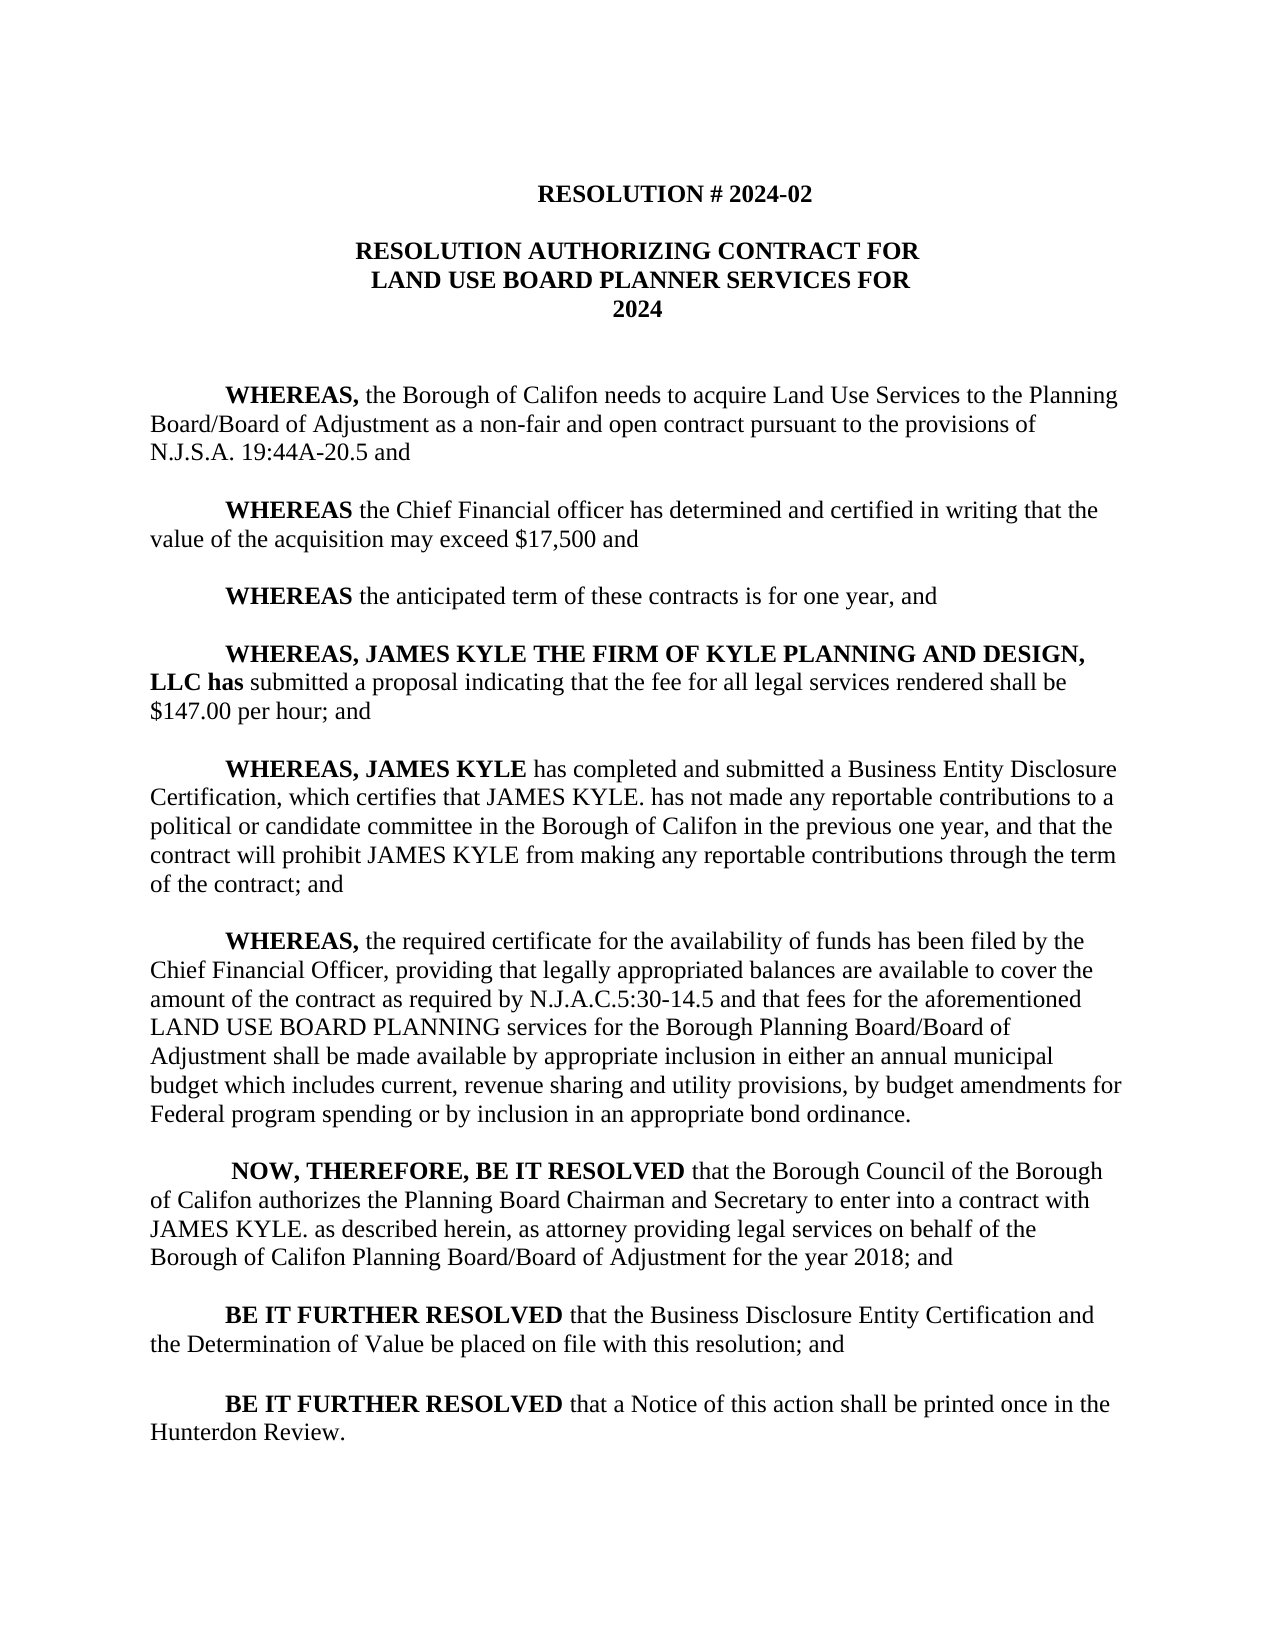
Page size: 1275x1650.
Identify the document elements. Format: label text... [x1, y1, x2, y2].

text WHEREAS the Chief Financial officer has determined and certified in writing that the value of the acquisition may exceed $17,500 and [150, 495, 1125, 552]
text WHEREAS, the required certificate for the availability of funds has been filed by the Chief Financial Officer, providing that legally appropriated balances are available to cover the amount of the contract as required by N.J.A.C.5:30-14.5 and that fees for the aforementioned LAND USE BOARD PLANNING services for the Borough Planning Board/Board of Adjustment shall be made available by appropriate inclusion in either an annual municipal budget which includes current, revenue sharing and utility provisions, by budget amendments for Federal program spending or by inclusion in an appropriate bond ordinance. [150, 926, 1125, 1127]
text NOW, THEREFORE, BE IT RESOLVED that the Borough Council of the Borough of Califon authorizes the Planning Board Chairman and Secretary to enter into a contract with JAMES KYLE. as described herein, as attorney providing legal services on behalf of the Borough of Califon Planning Board/Board of Adjustment for the year 2018; and [150, 1156, 1125, 1271]
text BE IT FURTHER RESOLVED that the Business Disclosure Entity Certification and the Determination of Value be placed on file with this resolution; and [150, 1300, 1125, 1357]
text RESOLUTION AUTHORIZING CONTRACT FOR [150, 236, 1125, 265]
text 2024 [150, 294, 1125, 322]
text WHEREAS the anticipated term of these contracts is for one year, and [150, 581, 1125, 610]
text WHEREAS, JAMES KYLE THE FIRM OF KYLE PLANNING AND DESIGN, LLC has submitted a proposal indicating that the fee for all legal services rendered shall be $147.00 per hour; and [150, 639, 1125, 725]
text LAND USE BOARD PLANNER SERVICES FOR [150, 265, 1125, 294]
text WHEREAS, JAMES KYLE has completed and submitted a Business Entity Disclosure Certification, which certifies that JAMES KYLE. has not made any reportable contributions to a political or candidate committee in the Borough of Califon in the previous one year, and that the contract will prohibit JAMES KYLE from making any reportable contributions through the term of the contract; and [150, 754, 1125, 897]
text RESOLUTION # 2024-02 [150, 179, 1125, 207]
text WHEREAS, the Borough of Califon needs to acquire Land Use Services to the Planning Board/Board of Adjustment as a non-fair and open contract pursuant to the provisions of N.J.S.A. 19:44A-20.5 and [150, 380, 1125, 466]
text BE IT FURTHER RESOLVED that a Notice of this action shall be printed once in the Hunterdon Review. [150, 1389, 1125, 1446]
